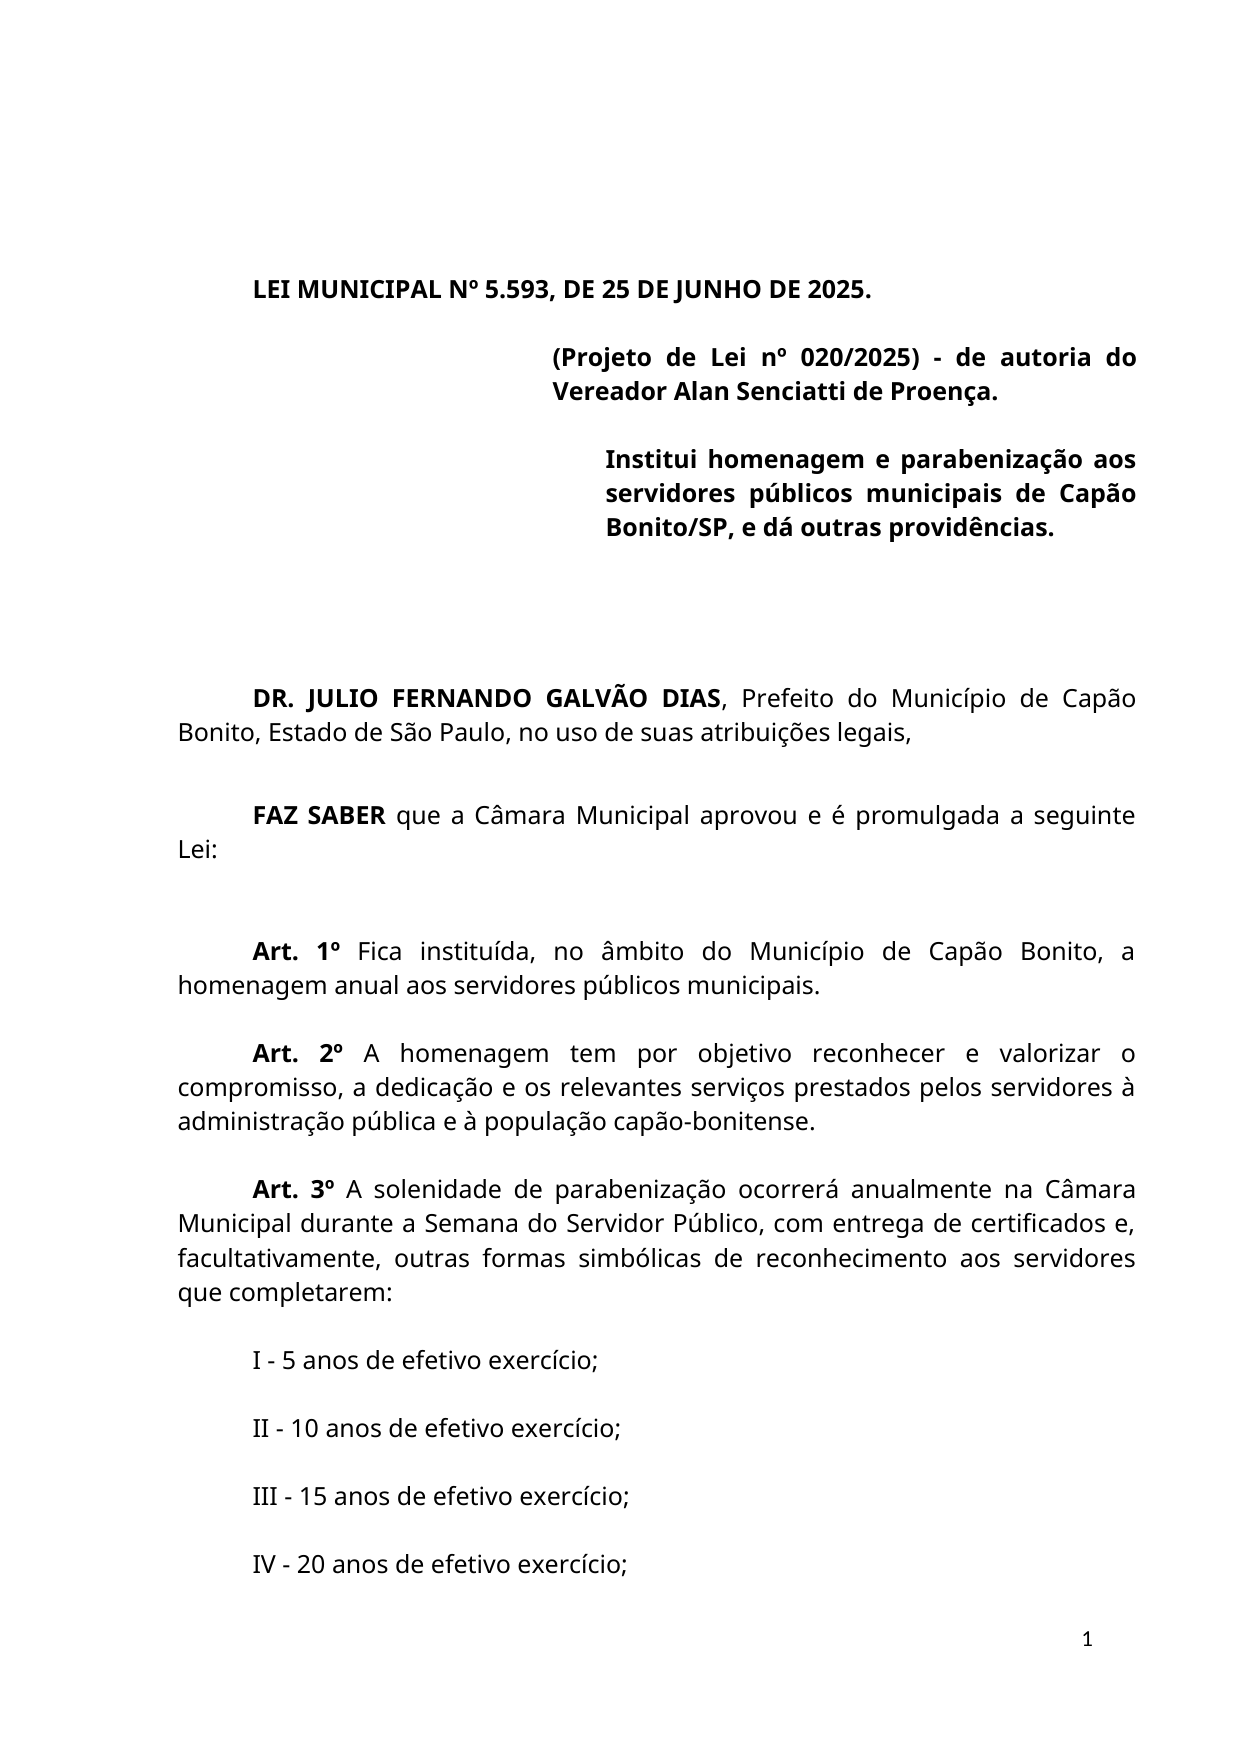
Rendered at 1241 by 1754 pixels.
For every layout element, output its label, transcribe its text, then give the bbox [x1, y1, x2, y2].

text II - 10 anos de efetivo exercício; [177, 1411, 1137, 1444]
text Art. 2º A homenagem tem por objetivo reconhecer e valorizar o compromisso, a dedicação e os relevantes serviços prestados pelos servidores à administração pública e à população capão-bonitense. [177, 1036, 1137, 1138]
text Institui homenagem e parabenização aos servidores públicos municipais de Capão Bonito/SP, e dá outras providências. [605, 442, 1137, 544]
text IV - 20 anos de efetivo exercício; [177, 1547, 1137, 1581]
text I - 5 anos de efetivo exercício; [177, 1342, 1137, 1376]
text III - 15 anos de efetivo exercício; [177, 1479, 1137, 1513]
text Art. 1º Fica instituída, no âmbito do Município de Capão Bonito, a homenagem anual aos servidores públicos municipais. [177, 934, 1137, 1002]
text Art. 3º A solenidade de parabenização ocorrerá anualmente na Câmara Municipal durante a Semana do Servidor Público, com entrega de certificados e, facultativamente, outras formas simbólicas de reconhecimento aos servidores que completarem: [177, 1172, 1137, 1308]
text FAZ SABER que a Câmara Municipal aprovou e é promulgada a seguinte Lei: [177, 797, 1137, 866]
text (Projeto de Lei nº 020/2025) - de autoria do Vereador Alan Senciatti de Proença. [552, 340, 1137, 408]
text LEI MUNICIPAL Nº 5.593, DE 25 DE JUNHO DE 2025. [177, 272, 1137, 306]
text DR. JULIO FERNANDO GALVÃO DIAS, Prefeito do Município de Capão Bonito, Estado de São Paulo, no uso de suas atribuições legais, [177, 680, 1137, 748]
